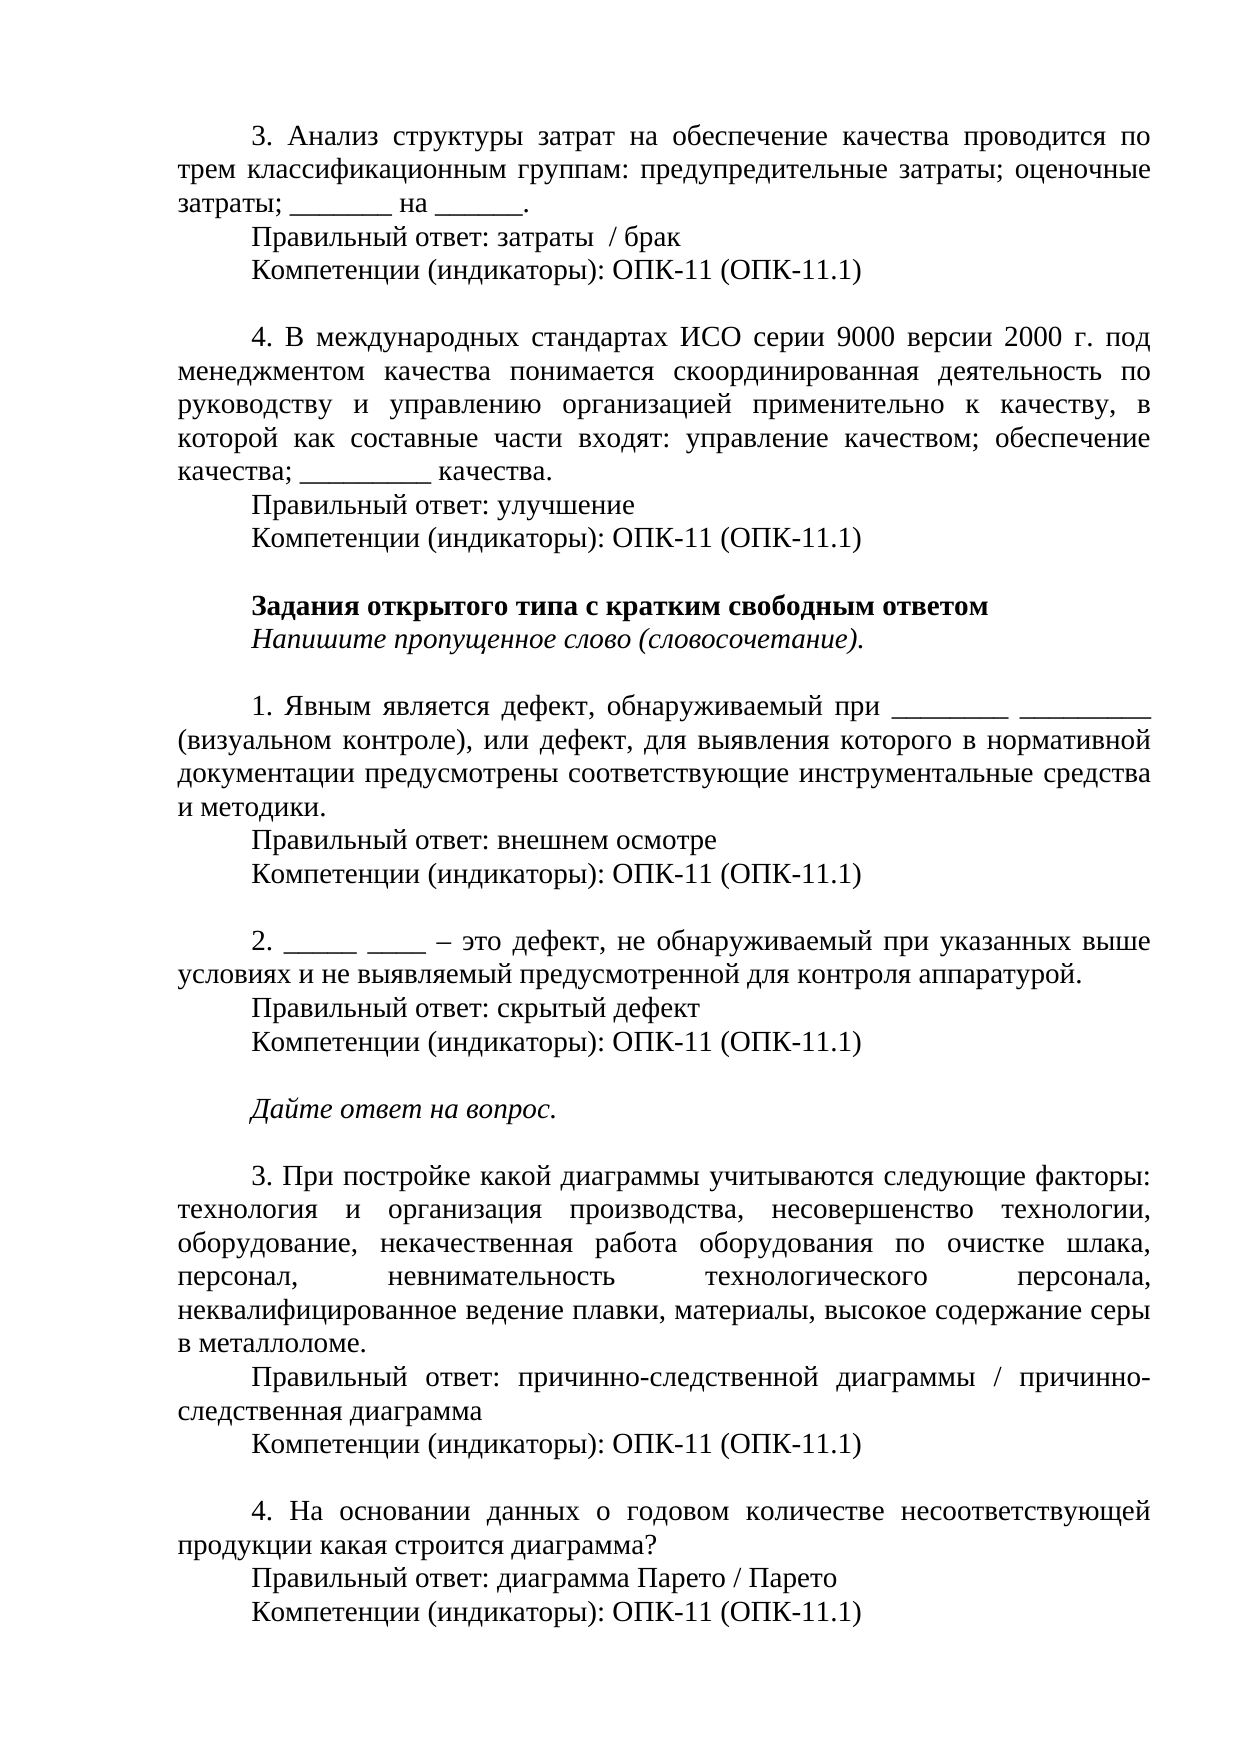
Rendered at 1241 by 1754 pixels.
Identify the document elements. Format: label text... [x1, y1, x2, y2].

text Напишите пропущенное слово (словосочетание). [177, 621, 1152, 655]
text Правильный ответ: скрытый дефект [177, 990, 1152, 1024]
text Правильный ответ: причинно-следственной диаграммы / причинно-следственная диаграмма [177, 1359, 1152, 1426]
text Правильный ответ: затраты / брак [177, 219, 1152, 252]
text Компетенции (индикаторы): ОПК-11 (ОПК-11.1) [177, 521, 1152, 554]
text 4. На основании данных о годовом количестве несоответствующей продукции какая строится диаграмма? [177, 1493, 1152, 1560]
text Правильный ответ: внешнем осмотре [177, 822, 1152, 856]
text 3. Анализ структуры затрат на обеспечение качества проводится по трем классификационным группам: предупредительные затраты; оценочные затраты; _______ на ______. [177, 118, 1152, 219]
text Дайте ответ на вопрос. [177, 1091, 1152, 1124]
text Задания открытого типа с кратким свободным ответом [177, 588, 1152, 621]
text Правильный ответ: улучшение [177, 487, 1152, 521]
text Компетенции (индикаторы): ОПК-11 (ОПК-11.1) [177, 1594, 1152, 1627]
text 1. Явным является дефект, обнаруживаемый при ________ _________ (визуальном контроле), или дефект, для выявления которого в нормативной документации предусмотрены соответствующие инструментальные средства и методики. [177, 688, 1152, 822]
text 2. _____ ____ – это дефект, не обнаруживаемый при указанных выше условиях и не выявляемый предусмотренной для контроля аппаратурой. [177, 923, 1152, 990]
text 3. При постройке какой диаграммы учитываются следующие факторы: технология и организация производства, несовершенство технологии, оборудование, некачественная работа оборудования по очистке шлака, персонал, невнимательность технологического персонала, неквалифицированное ведение плавки, материалы, высокое содержание серы в металлоломе. [177, 1158, 1152, 1359]
text Компетенции (индикаторы): ОПК-11 (ОПК-11.1) [177, 856, 1152, 889]
text Компетенции (индикаторы): ОПК-11 (ОПК-11.1) [177, 1024, 1152, 1057]
text Компетенции (индикаторы): ОПК-11 (ОПК-11.1) [177, 252, 1152, 286]
text Правильный ответ: диаграмма Парето / Парето [177, 1560, 1152, 1594]
text Компетенции (индикаторы): ОПК-11 (ОПК-11.1) [177, 1426, 1152, 1460]
text 4. В международных стандартах ИСО серии 9000 версии 2000 г. под менеджментом качества понимается скоординированная деятельность по руководству и управлению организацией применительно к качеству, в которой как составные части входят: управление качеством; обеспечение качества; _________ качества. [177, 319, 1152, 487]
